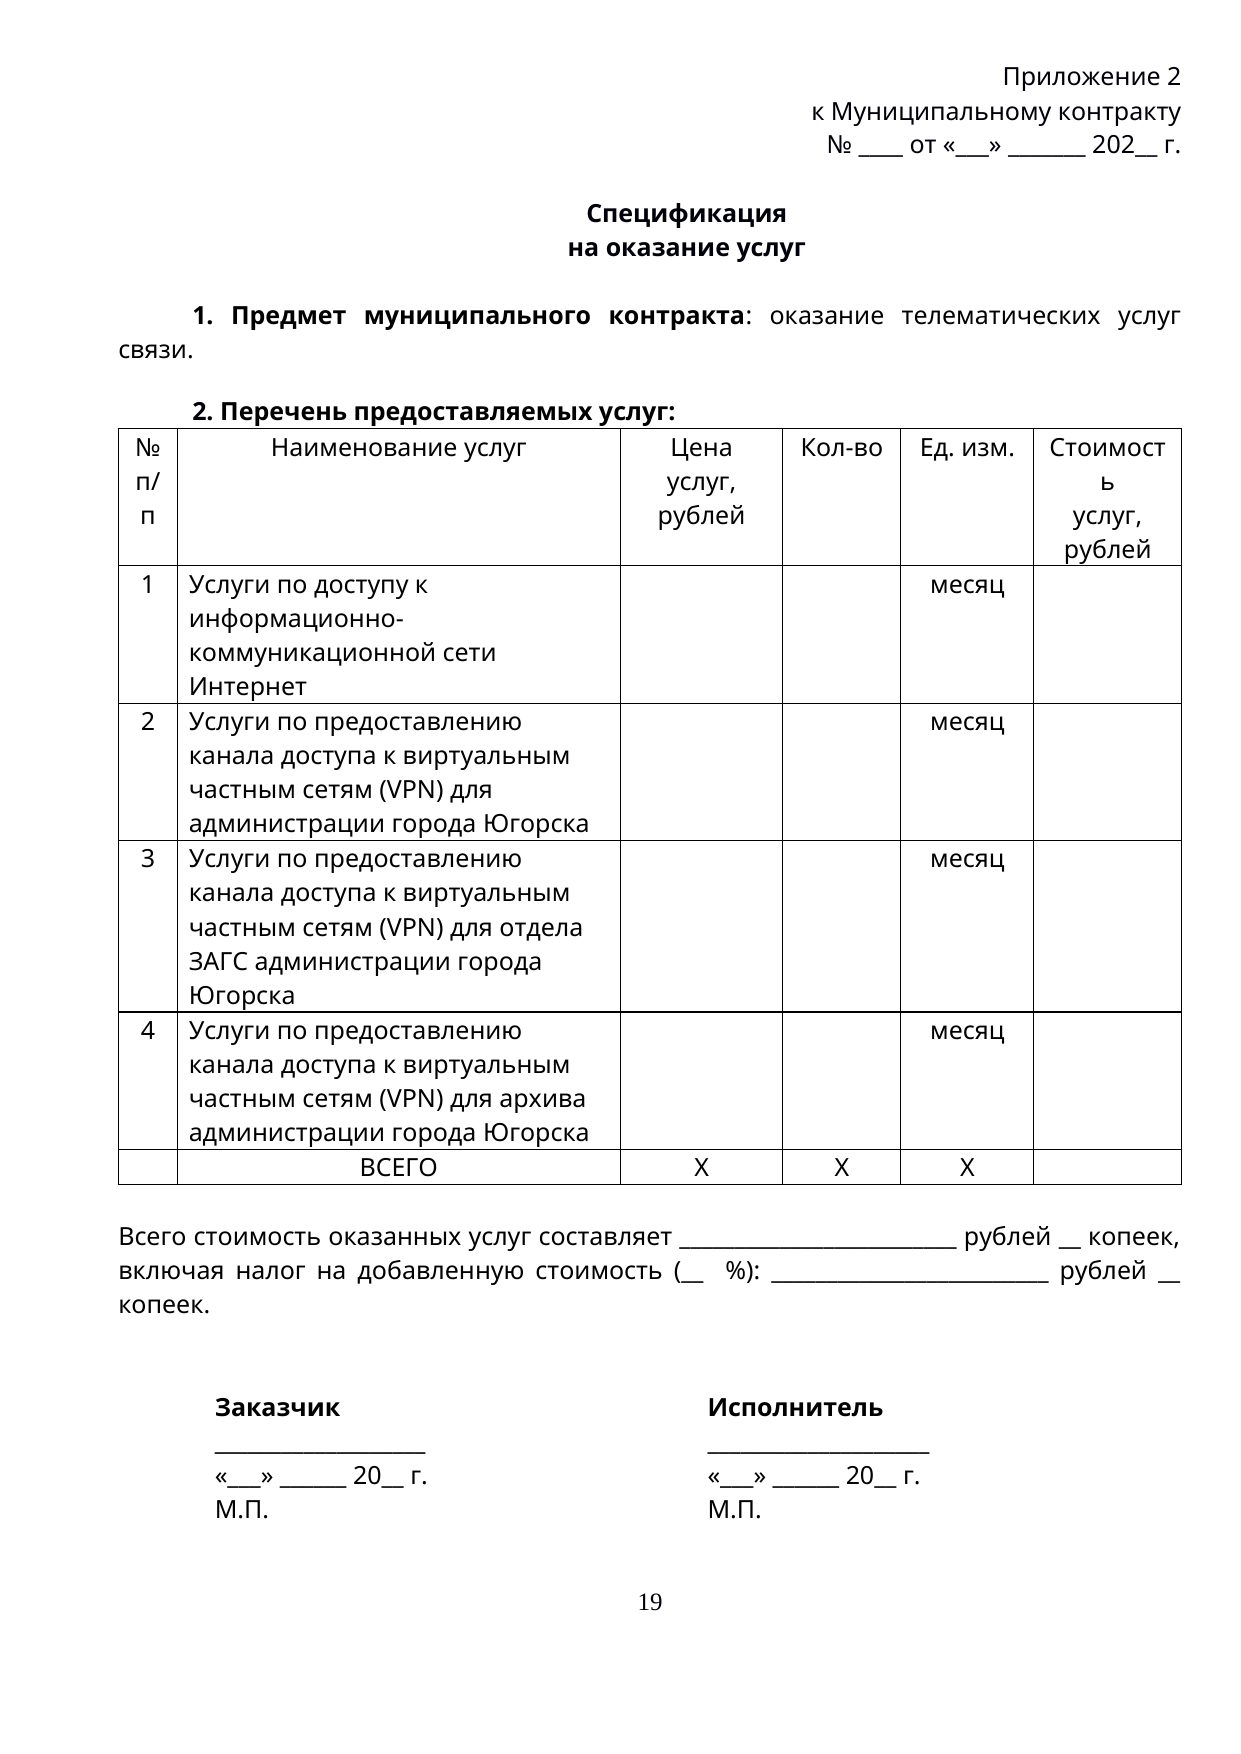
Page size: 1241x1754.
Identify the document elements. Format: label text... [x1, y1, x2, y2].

table_cell [1034, 566, 1181, 703]
table_header Ед. изм. [901, 429, 1033, 565]
table_header Заказчик ___________________ «___» ______ 20__ г. М.П. [129, 1389, 622, 1525]
table_cell 1 [119, 566, 177, 703]
table_header Кол-во [783, 429, 900, 565]
table_cell [621, 566, 782, 703]
table_cell [119, 1150, 177, 1184]
table_cell [1034, 1013, 1181, 1149]
table_cell Услуги по предоставлению канала доступа к виртуальным частным сетям (VPN) для отдела ЗАГС администрации города Югорска [178, 841, 620, 1011]
table_cell [783, 841, 900, 1011]
table_cell [621, 1013, 782, 1149]
table_cell месяц [901, 841, 1033, 1011]
text к Муниципальному контракту [118, 93, 1181, 127]
table_cell [1034, 704, 1181, 840]
table_cell Х [901, 1150, 1033, 1184]
text 2. Перечень предоставляемых услуг: [118, 394, 1181, 428]
text Приложение 2 [118, 59, 1181, 93]
text № ____ от «___» _______ 202__ г. [118, 127, 1181, 161]
table_cell месяц [901, 704, 1033, 840]
table_cell 3 [119, 841, 177, 1011]
table_header Цена услуг, рублей [621, 429, 782, 565]
table_header Стоимость услуг, рублей [1034, 429, 1181, 565]
table_cell Х [783, 1150, 900, 1184]
text Спецификация [118, 195, 1181, 229]
table_cell Услуги по доступу к информационно-коммуникационной сети Интернет [178, 566, 620, 703]
table_cell [1034, 841, 1181, 1011]
table_cell Услуги по предоставлению канала доступа к виртуальным частным сетям (VPN) для архива администрации города Югорска [178, 1013, 620, 1149]
table_header Наименование услуг [178, 429, 620, 565]
table_cell [783, 1013, 900, 1149]
text на оказание услуг [118, 229, 1181, 263]
table_cell [783, 566, 900, 703]
table_cell месяц [901, 566, 1033, 703]
text Всего стоимость оказанных услуг составляет _________________________ рублей __ копеек, включая налог на добавленную стоимость (__ %): _________________________ рублей __ копеек. [118, 1219, 1181, 1321]
text 1. Предмет муниципального контракта: оказание телематических услуг связи. [118, 297, 1181, 366]
table_cell [621, 841, 782, 1011]
table_cell [783, 704, 900, 840]
table_cell 2 [119, 704, 177, 840]
table_cell [621, 704, 782, 840]
table_cell 4 [119, 1013, 177, 1149]
table_cell Х [621, 1150, 782, 1184]
table_cell Услуги по предоставлению канала доступа к виртуальным частным сетям (VPN) для администрации города Югорска [178, 704, 620, 840]
table_cell ВСЕГО [178, 1150, 620, 1184]
table_header Исполнитель ____________________ «___» ______ 20__ г. М.П. [622, 1389, 1115, 1525]
table_cell [1034, 1150, 1181, 1184]
table_cell месяц [901, 1013, 1033, 1149]
table_header № п/п [119, 429, 177, 565]
